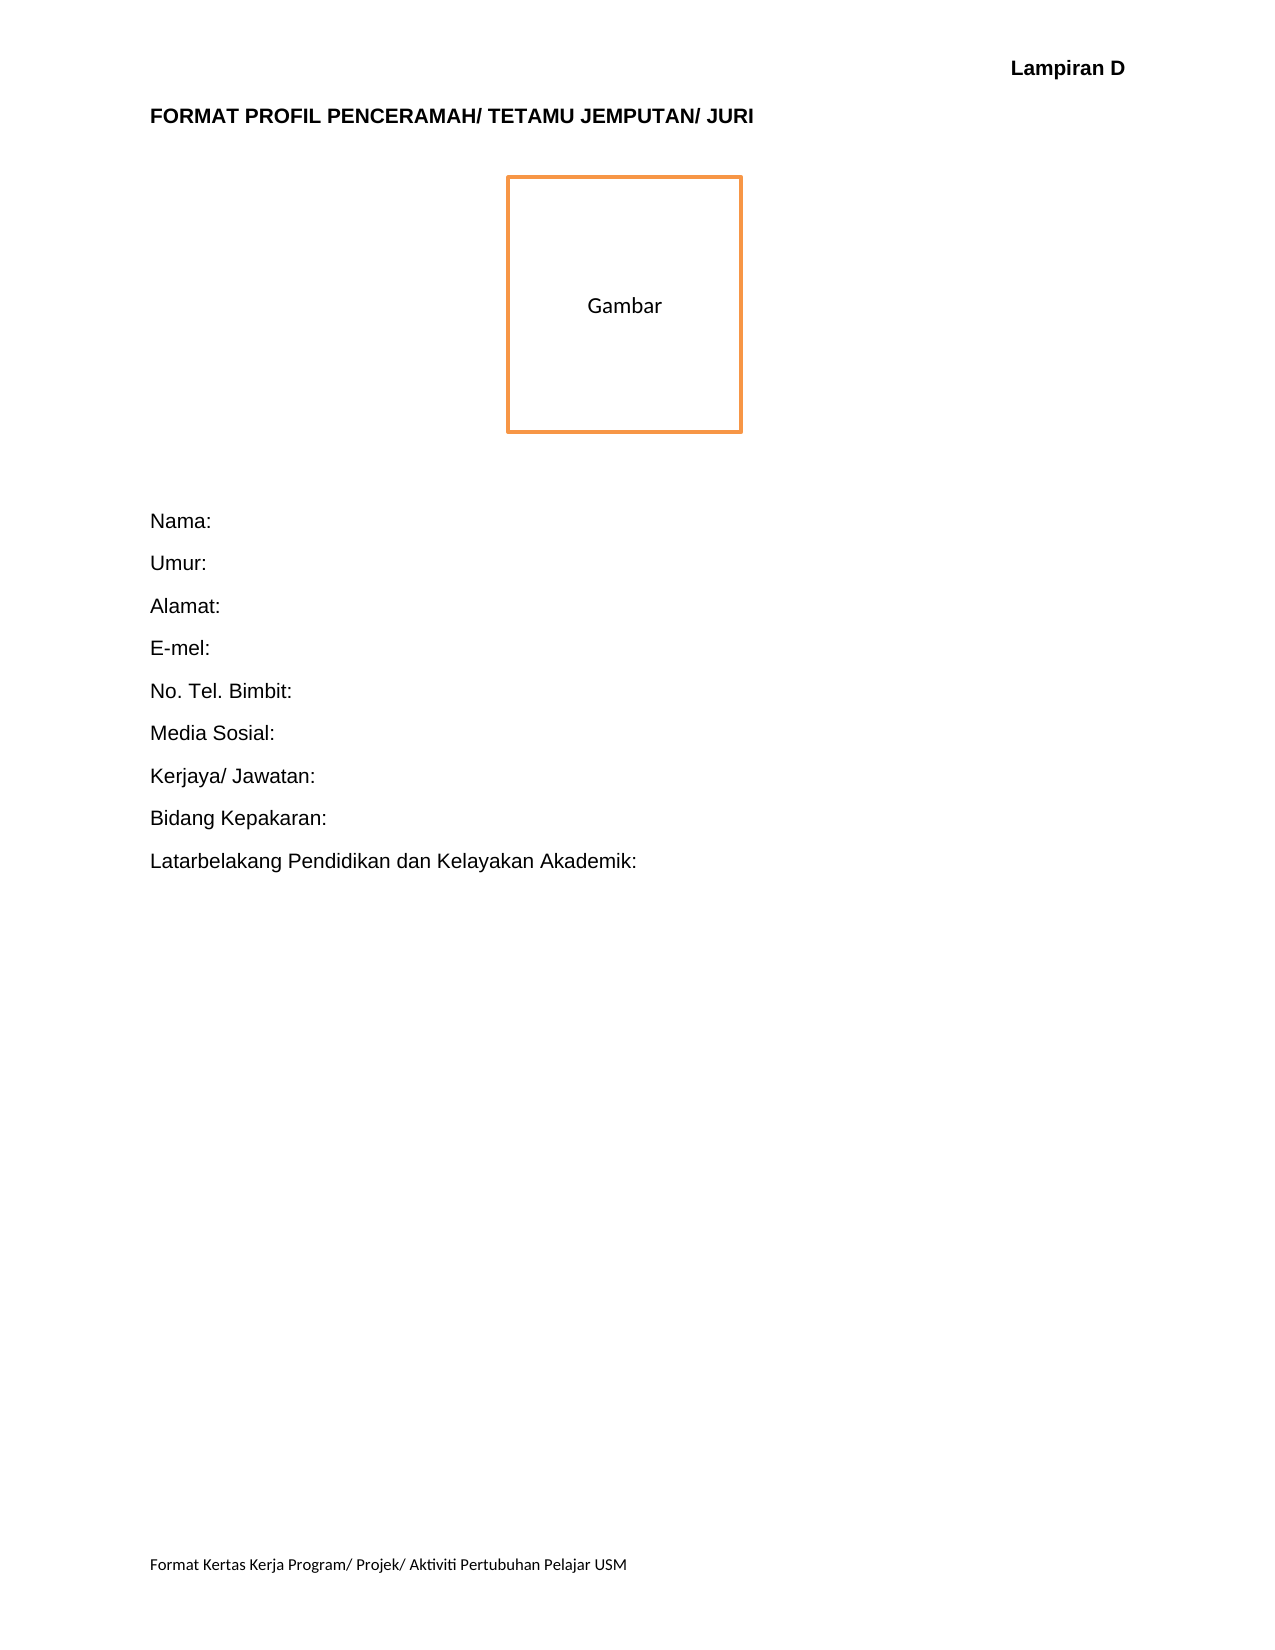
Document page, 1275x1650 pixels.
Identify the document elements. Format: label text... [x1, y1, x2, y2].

text No. Tel. Bimbit: [150, 679, 1125, 703]
text Alamat: [150, 594, 1125, 618]
text Kerjaya/ Jawatan: [150, 764, 1125, 788]
text Latarbelakang Pendidikan dan Kelayakan Akademik: [150, 849, 1125, 873]
text Media Sosial: [150, 721, 1125, 745]
text FORMAT PROFIL PENCERAMAH/ TETAMU JEMPUTAN/ JURI [150, 104, 1125, 128]
text Bidang Kepakaran: [150, 806, 1125, 830]
text Umur: [150, 551, 1125, 575]
text Nama: [150, 509, 1125, 533]
text Lampiran D [150, 56, 1125, 80]
text E-mel: [150, 636, 1125, 660]
